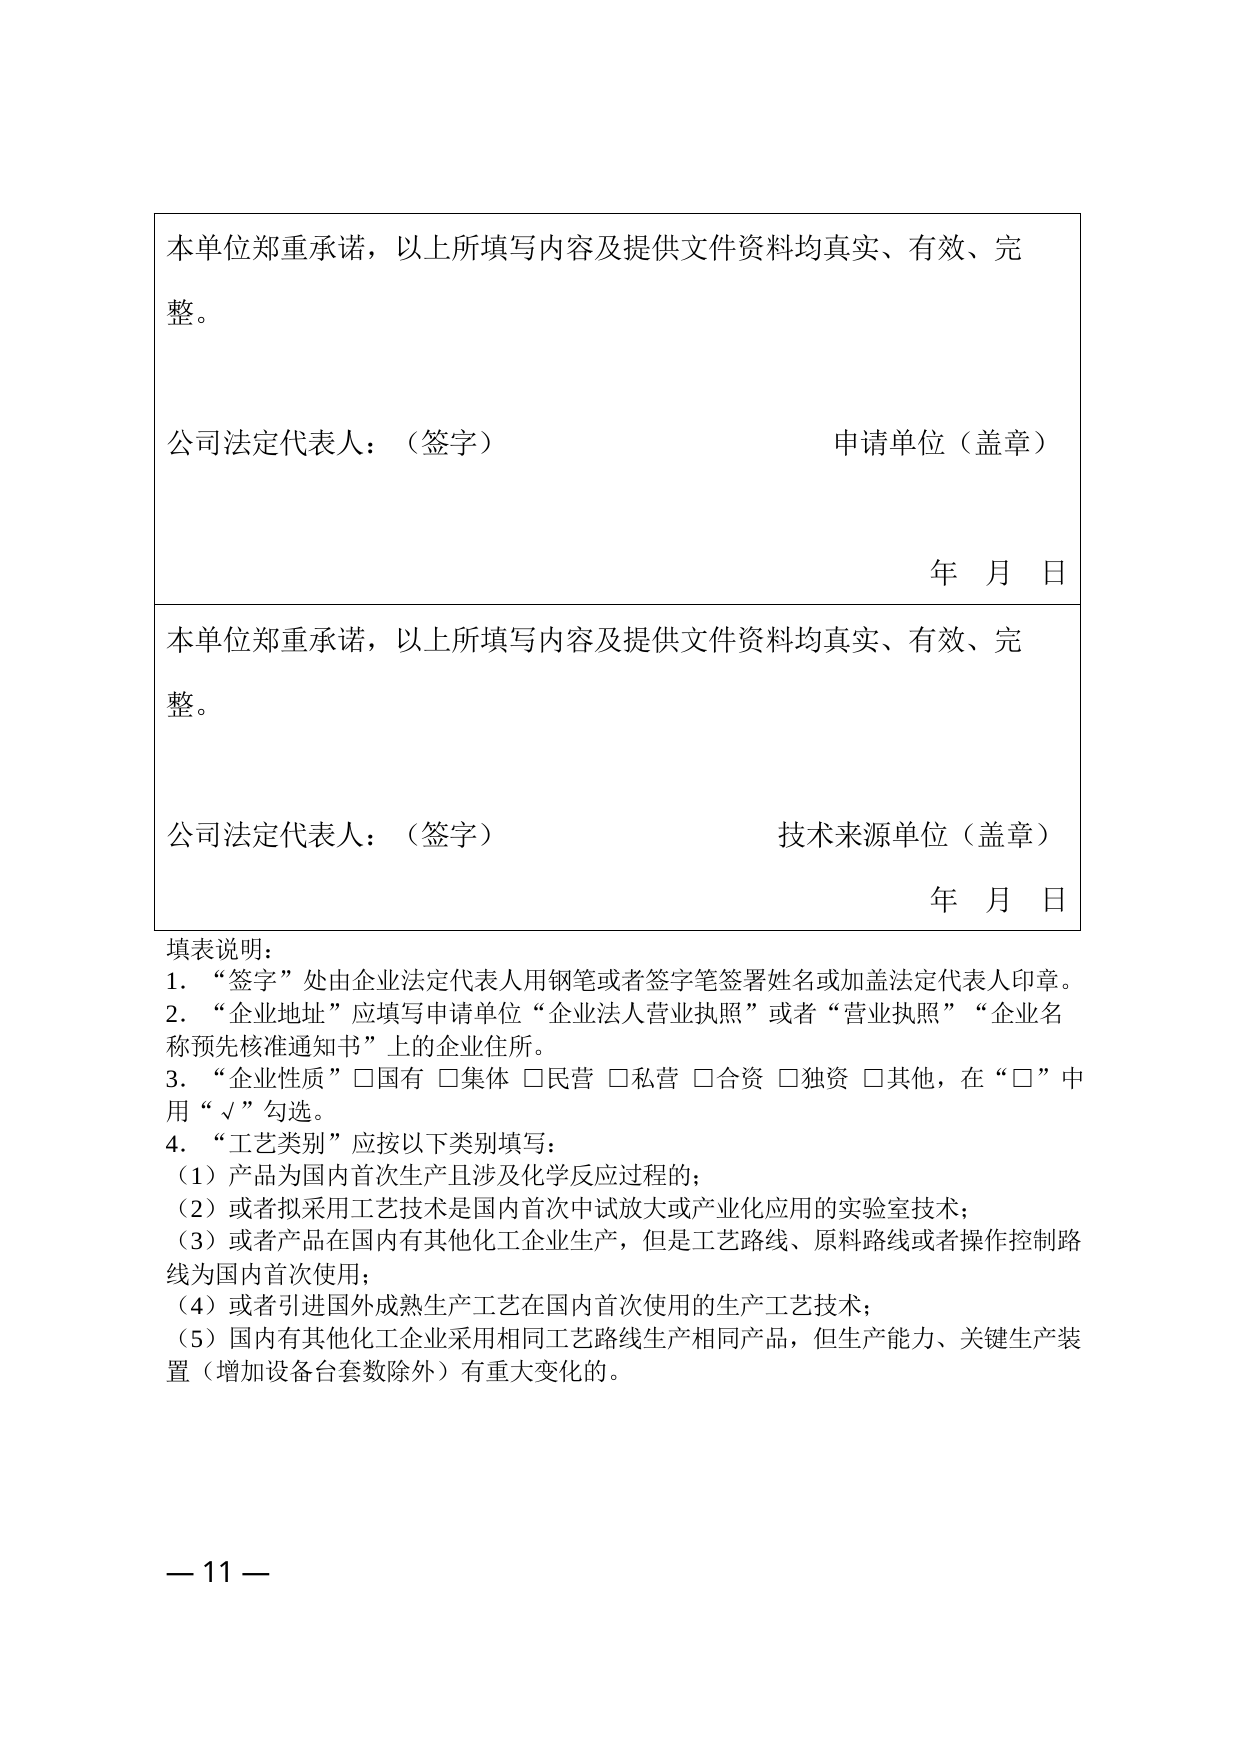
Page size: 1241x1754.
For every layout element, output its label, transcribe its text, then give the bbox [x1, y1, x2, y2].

text （5）国内有其他化工企业采用相同工艺路线生产相同产品，但生产能力、关键生产装置（增加设备台套数除外）有重大变化的。 [165, 1321, 1087, 1386]
text 1．“签字”处由企业法定代表人用钢笔或者签字笔签署姓名或加盖法定代表人印章。 [165, 963, 1087, 996]
text 填表说明： [165, 931, 1087, 963]
text （1）产品为国内首次生产且涉及化学反应过程的； [165, 1158, 1087, 1191]
text 4．“工艺类别”应按以下类别填写： [165, 1126, 1087, 1158]
text 3．“企业性质”□国有 □集体 □民营 □私营 □合资 □独资 □其他，在“□”中用“√”勾选。 [165, 1061, 1087, 1126]
text （2）或者拟采用工艺技术是国内首次中试放大或产业化应用的实验室技术； [165, 1191, 1087, 1223]
table_cell 本单位郑重承诺，以上所填写内容及提供文件资料均真实、有效、完整。 公司法定代表人：（签字） 技术来源单位（盖章） 年 月 日 [155, 605, 1080, 930]
text （3）或者产品在国内有其他化工企业生产，但是工艺路线、原料路线或者操作控制路线为国内首次使用； [165, 1223, 1087, 1288]
text 2．“企业地址”应填写申请单位“企业法人营业执照”或者“营业执照”“企业名称预先核准通知书”上的企业住所。 [165, 996, 1087, 1061]
text （4）或者引进国外成熟生产工艺在国内首次使用的生产工艺技术； [165, 1288, 1087, 1321]
table_cell 本单位郑重承诺，以上所填写内容及提供文件资料均真实、有效、完整。 公司法定代表人：（签字） 申请单位（盖章） 年 月 日 [155, 214, 1080, 604]
